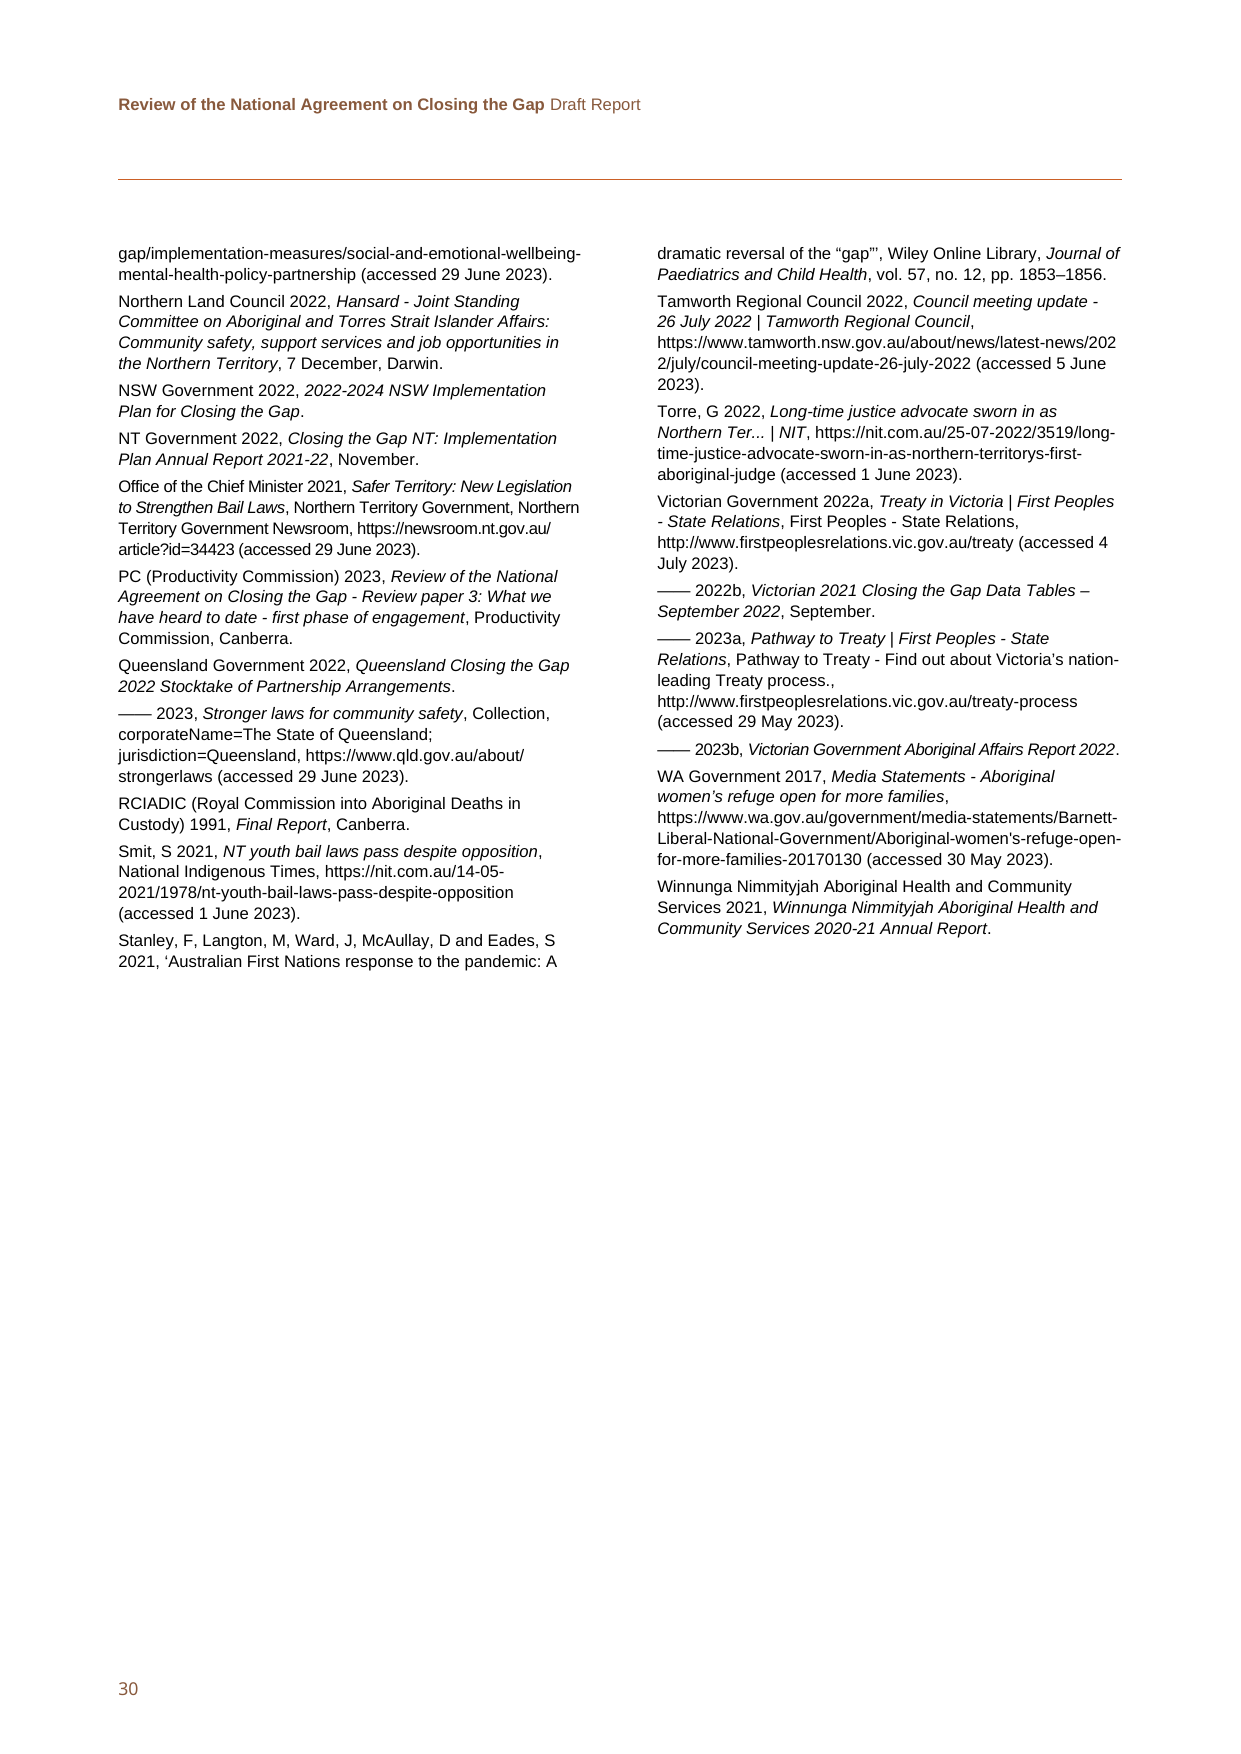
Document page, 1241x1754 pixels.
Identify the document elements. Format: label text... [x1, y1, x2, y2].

text Stanley, F, Langton, M, Ward, J, McAullay, D and Eades, S 2021, ‘Australian First Nations response to the pandemic: A dramatic reversal of the “gap”’, Wiley Online Library, Journal of Paediatrics and Child Health, vol. 57, no. 12, pp. 1853–1856. [118, 930, 583, 972]
text NSW Government 2022, 2022-2024 NSW Implementation Plan for Closing the Gap. [118, 380, 583, 422]
text WA Government 2017, Media Statements - Aboriginal women’s refuge open for more families, https://www.wa.gov.au/government/media-statements/Barnett-Liberal-National-Government/Aboriginal-women's-refuge-open-for-more-families-20170130 (accessed 30 May 2023). [657, 765, 1122, 869]
text Tamworth Regional Council 2022, Council meeting update - 26 July 2022 | Tamworth Regional Council, https://www.tamworth.nsw.gov.au/about/news/latest-news/2022/july/council-meeting-update-26-july-2022 (accessed 5 June 2023). [657, 290, 1122, 394]
text Victorian Government 2022a, Treaty in Victoria | First Peoples - State Relations, First Peoples - State Relations, http://www.firstpeoplesrelations.vic.gov.au/treaty (accessed 4 July 2023). [657, 490, 1122, 574]
text —— 2023b, Victorian Government Aboriginal Affairs Report 2022. [657, 738, 1122, 759]
text —— 2023a, Pathway to Treaty | First Peoples - State Relations, Pathway to Treaty - Find out about Victoria’s nation-leading Treaty process., http://www.firstpeoplesrelations.vic.gov.au/treaty-process (accessed 29 May 2023). [657, 628, 1122, 732]
text PC (Productivity Commission) 2023, Review of the National Agreement on Closing the Gap - Review paper 3: What we have heard to date - first phase of engagement, Productivity Commission, Canberra. [118, 565, 583, 649]
text RCIADIC (Royal Commission into Aboriginal Deaths in Custody) 1991, Final Report, Canberra. [118, 792, 583, 834]
text —— 2022b, Victorian 2021 Closing the Gap Data Tables – September 2022, September. [657, 580, 1122, 622]
text Northern Land Council 2022, Hansard - Joint Standing Committee on Aboriginal and Torres Strait Islander Affairs: Community safety, support services and job opportunities in the Northern Territory, 7 December, Darwin. [118, 290, 583, 374]
text Torre, G 2022, Long-time justice advocate sworn in as Northern Ter... | NIT, https://nit.com.au/25-07-2022/3519/long-time-justice-advocate-sworn-in-as-northern-territorys-first-aboriginal-judge (accessed 1 June 2023). [657, 401, 1122, 484]
text —— 2023, Stronger laws for community safety, Collection, corporateName=The State of Queensland; jurisdiction=Queensland, https://www.qld.gov.au/about/ strongerlaws (accessed 29 June 2023). [118, 703, 583, 786]
text Smit, S 2021, NT youth bail laws pass despite opposition, National Indigenous Times, https://nit.com.au/14-05-2021/1978/nt-youth-bail-laws-pass-despite-opposition (accessed 1 June 2023). [118, 840, 583, 924]
text Stanley, F, Langton, M, Ward, J, McAullay, D and Eades, S 2021, ‘Australian First Nations response to the pandemic: A dramatic reversal of the “gap”’, Wiley Online Library, Journal of Paediatrics and Child Health, vol. 57, no. 12, pp. 1853–1856. [657, 242, 1122, 284]
text Winnunga Nimmityjah Aboriginal Health and Community Services 2021, Winnunga Nimmityjah Aboriginal Health and Community Services 2020-21 Annual Report. [657, 876, 1122, 938]
text Queensland Government 2022, Queensland Closing the Gap 2022 Stocktake of Partnership Arrangements. [118, 655, 583, 697]
text NT Government 2022, Closing the Gap NT: Implementation Plan Annual Report 2021-22, November. [118, 428, 583, 469]
text Office of the Chief Minister 2021, Safer Territory: New Legislation to Strengthen Bail Laws, Northern Territory Government, Northern Territory Government Newsroom, https://newsroom.nt.gov.au/ article?id=34423 (accessed 29 June 2023). [118, 476, 583, 559]
